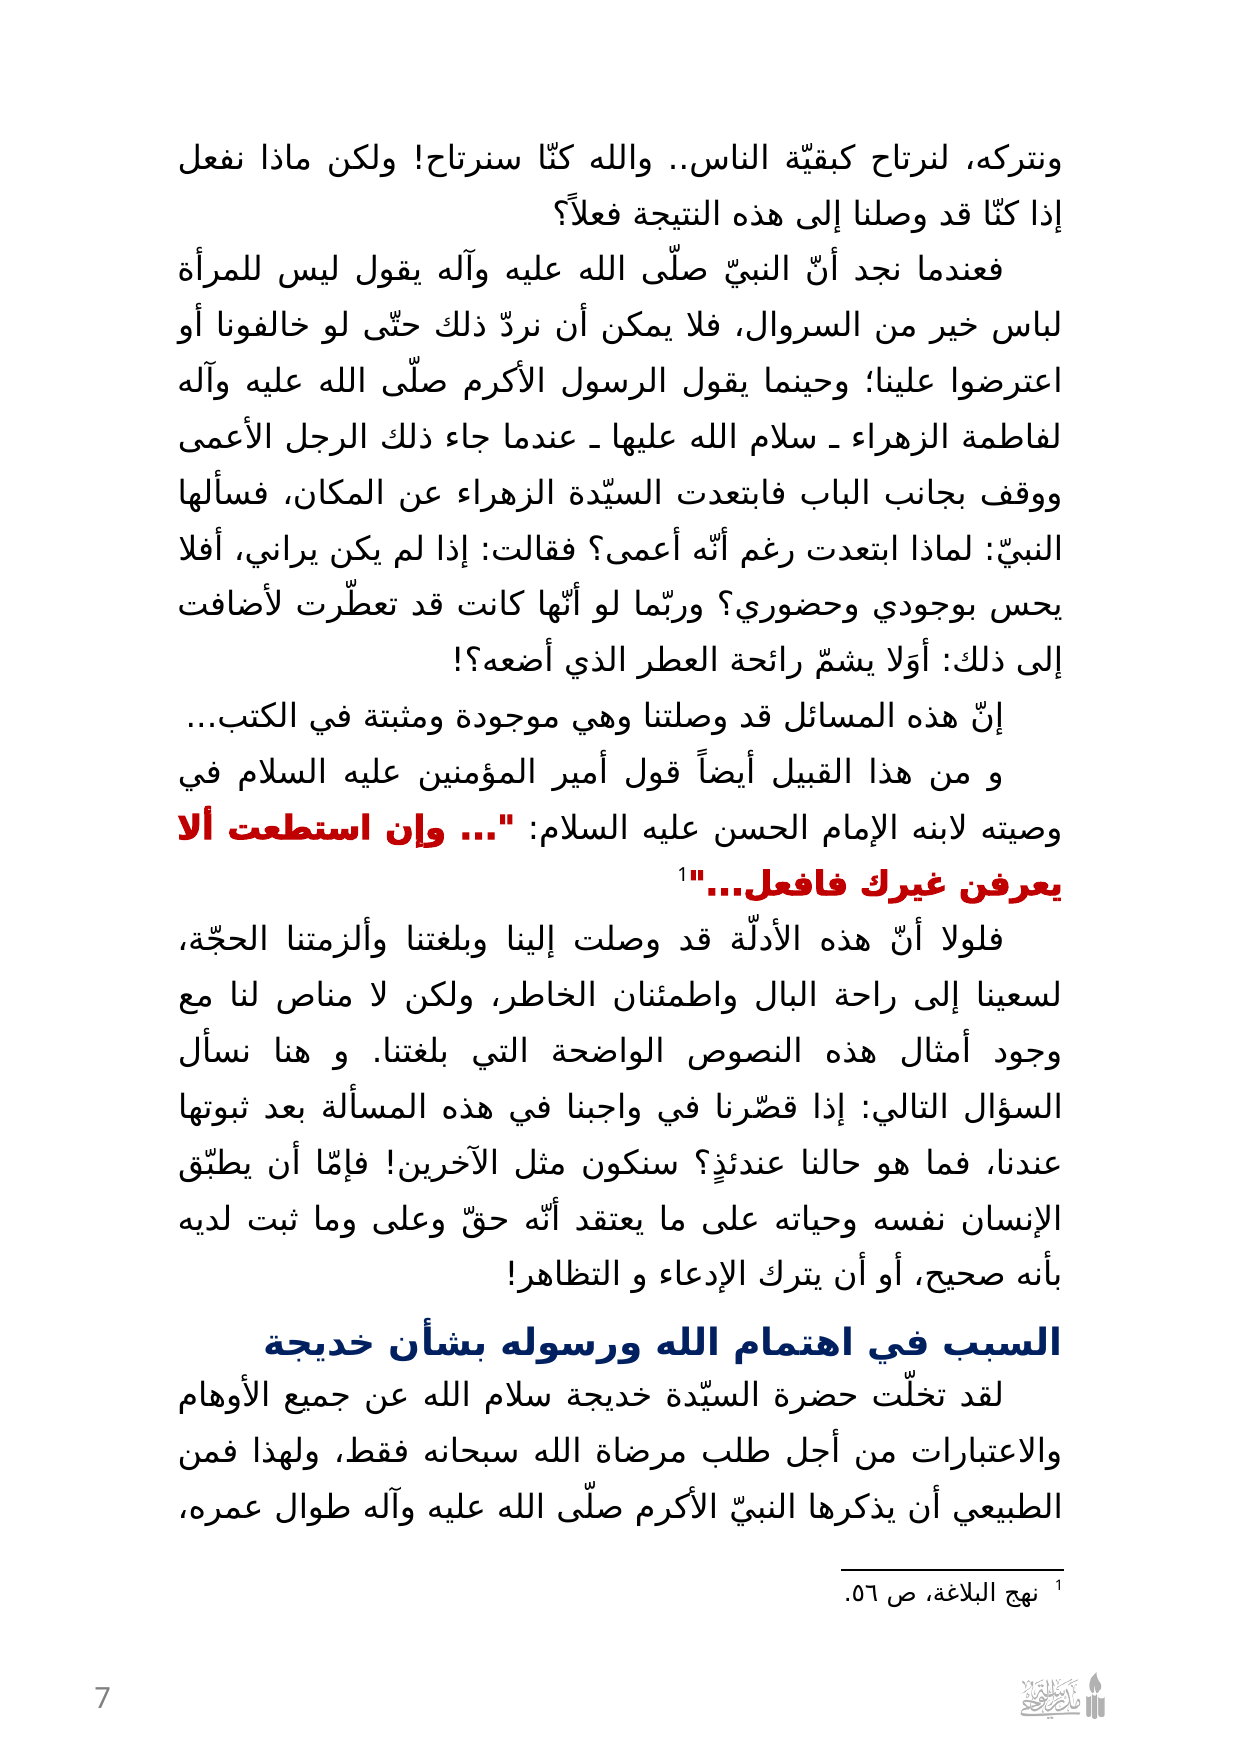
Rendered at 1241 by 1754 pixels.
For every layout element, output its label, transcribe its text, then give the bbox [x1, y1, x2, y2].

text إنّ هذه المسائل قد وصلتنا وهي موجودة ومثبتة في الكتب... [177, 694, 1063, 750]
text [177, 136, 1063, 247]
text فلولا أنّ هذه الأدلّة قد وصلت إلينا وبلغتنا وألزمتنا الحجّة، لسعينا إلى راحة البال واطمئنان الخاطر، ولكن لا مناص لنا مع وجود أمثال هذه النصوص الواضحة التي بلغتنا. و هنا نسأل السؤال التالي: إذا قصّرنا في واجبنا في هذه المسألة بعد ثبوتها عندنا، فما هو حالنا عندئذٍ؟ سنكون مثل الآخرين! فإمّا أن يطبّق الإنسان نفسه وحياته على ما يعتقد أنّه حقّ وعلى وما ثبت لديه بأنه صحيح، أو أن يترك الإدعاء و التظاهر! [177, 917, 1063, 1308]
text فعندما نجد أنّ النبيّ صلّى الله عليه وآله يقول ليس للمرأة لباس خير من السروال، فلا يمكن أن نردّ ذلك حتّى لو خالفونا أو اعترضوا علينا؛ وحينما يقول الرسول الأكرم صلّى الله عليه وآله لفاطمة الزهراء ـ سلام الله عليها ـ عندما جاء ذلك الرجل الأعمى ووقف بجانب الباب فابتعدت السيّدة الزهراء عن المكان، فسألها النبيّ: لماذا ابتعدت رغم أنّه أعمى؟ فقالت: إذا لم يكن يراني، أفلا يحس بوجودي وحضوري؟ وربّما لو أنّها كانت قد تعطّرت لأضافت إلى ذلك: أوَلا يشمّ رائحة العطر الذي أضعه؟! [177, 247, 1063, 694]
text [177, 1373, 1063, 1541]
picture [1020, 1672, 1105, 1719]
text و من هذا القبيل أيضاً قول أمير المؤمنين عليه السلام في وصيته لابنه الإمام الحسن عليه السلام: "... وإن استطعت ألا يعرفن غيرك فافعل..." [177, 750, 1063, 917]
title السبب في اهتمام الله ورسوله بشأن خديجة [177, 1321, 1063, 1364]
